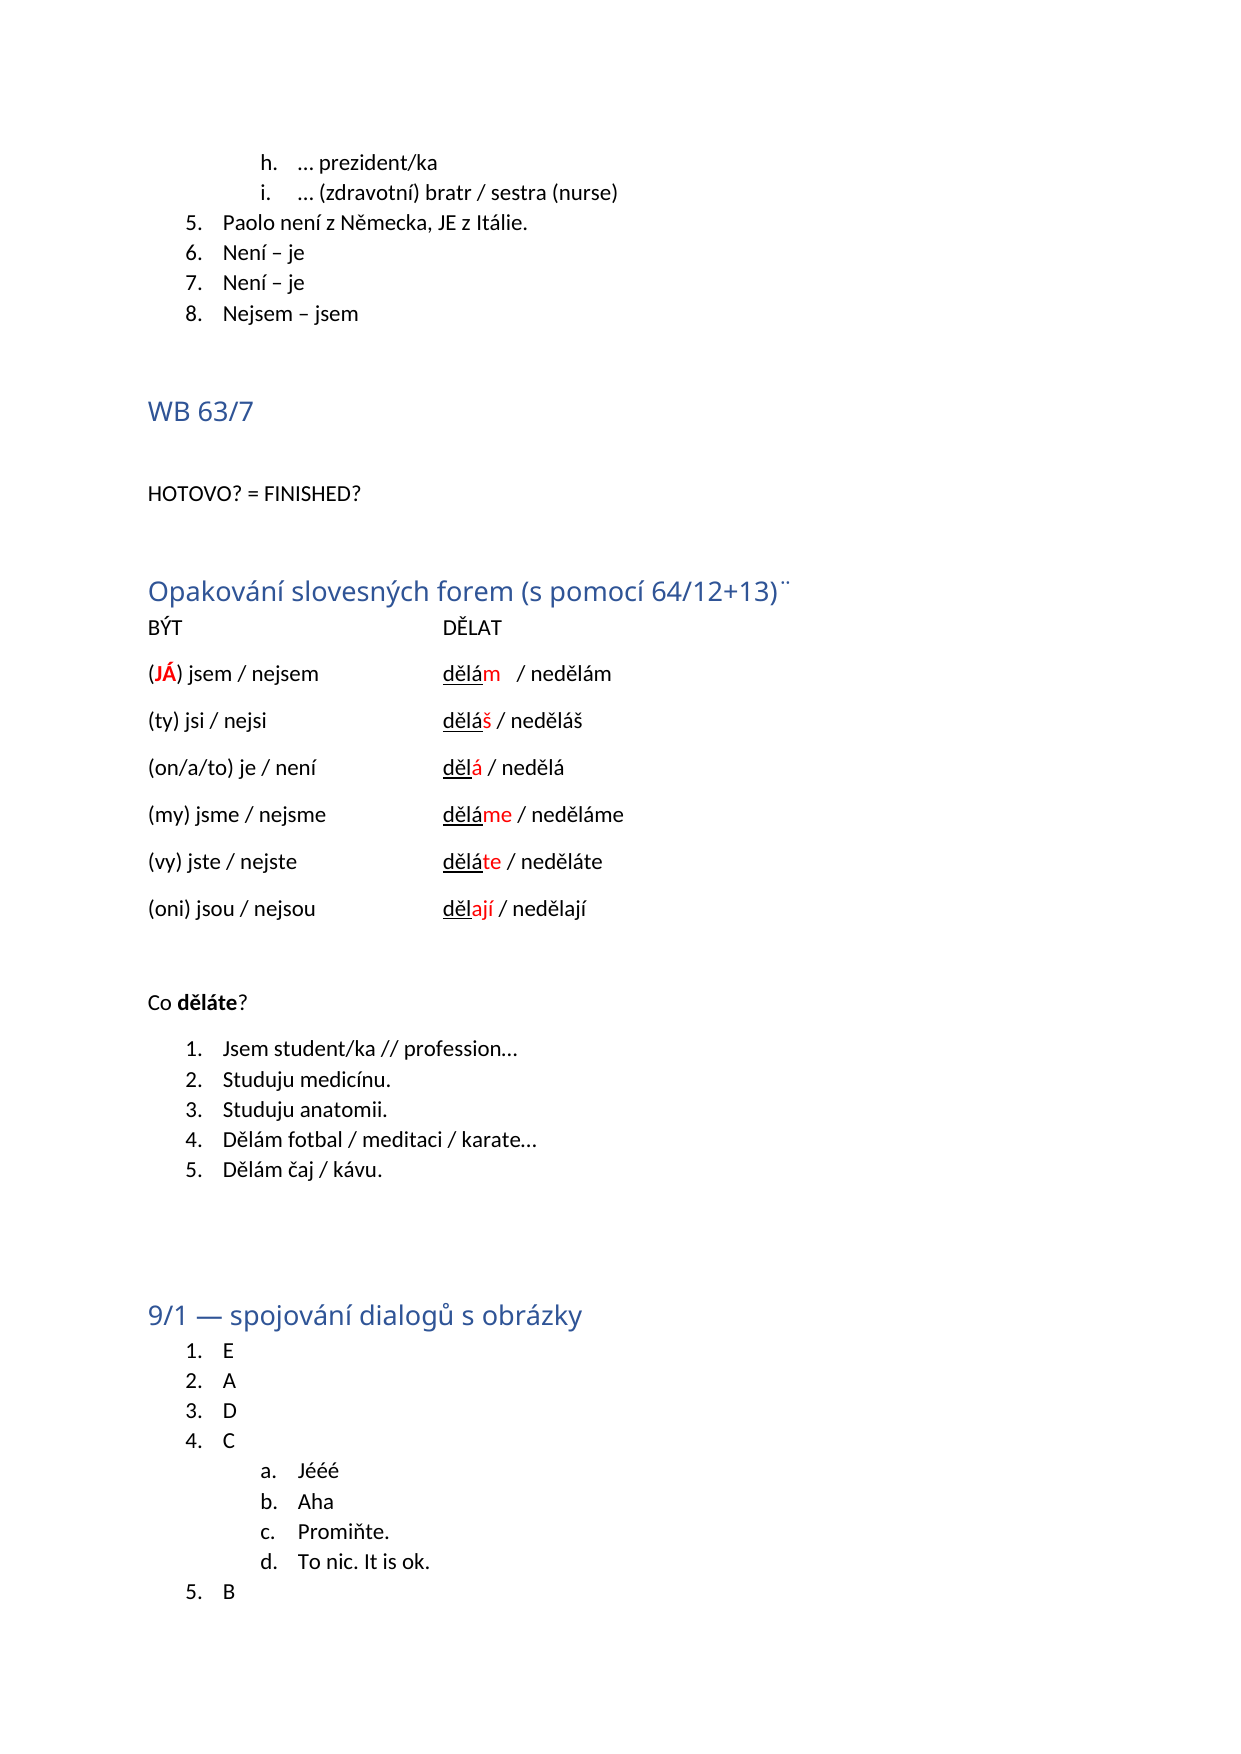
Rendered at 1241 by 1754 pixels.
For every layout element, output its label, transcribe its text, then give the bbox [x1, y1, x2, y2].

list Studuju medicínu. [185, 1065, 1093, 1093]
list Promiňte. [260, 1517, 1093, 1545]
list Paolo není z Německa, JE z Itálie. [185, 208, 1093, 236]
subtitle WB 63/7 [148, 392, 1093, 429]
list A [185, 1366, 1093, 1394]
list Jsem student/ka // profession… [185, 1034, 1093, 1062]
text (my) jsme / nejsme děláme / neděláme [148, 800, 1093, 828]
list Jééé [260, 1457, 1093, 1484]
list Dělám čaj / kávu. [185, 1155, 1093, 1183]
list Není – je [185, 238, 1093, 266]
list B [185, 1577, 1093, 1605]
list Dělám fotbal / meditaci / karate… [185, 1125, 1093, 1153]
list C [185, 1426, 1093, 1454]
list … (zdravotní) bratr / sestra (nurse) [260, 178, 1093, 206]
text (ty) jsi / nejsi děláš / neděláš [148, 706, 1093, 734]
text (oni) jsou / nejsou dělají / nedělají [148, 894, 1093, 922]
text BÝT DĚLAT [148, 613, 1093, 641]
text (on/a/to) je / není dělá / nedělá [148, 753, 1093, 781]
text (vy) jste / nejste děláte / neděláte [148, 847, 1093, 875]
text Co děláte? [148, 988, 1093, 1016]
text (JÁ) jsem / nejsem dělám / nedělám [148, 659, 1093, 687]
text HOTOVO? = FINISHED? [148, 479, 1093, 507]
list Studuju anatomii. [185, 1095, 1093, 1123]
list … prezident/ka [260, 148, 1093, 176]
list Nejsem – jsem [185, 299, 1093, 327]
list E [185, 1336, 1093, 1364]
subtitle Opakování slovesných forem (s pomocí 64/12+13)¨ [148, 573, 1093, 610]
list To nic. It is ok. [260, 1547, 1093, 1575]
list Aha [260, 1487, 1093, 1515]
subtitle 9/1 — spojování dialogů s obrázky [148, 1296, 1093, 1333]
list D [185, 1396, 1093, 1424]
list Není – je [185, 268, 1093, 296]
